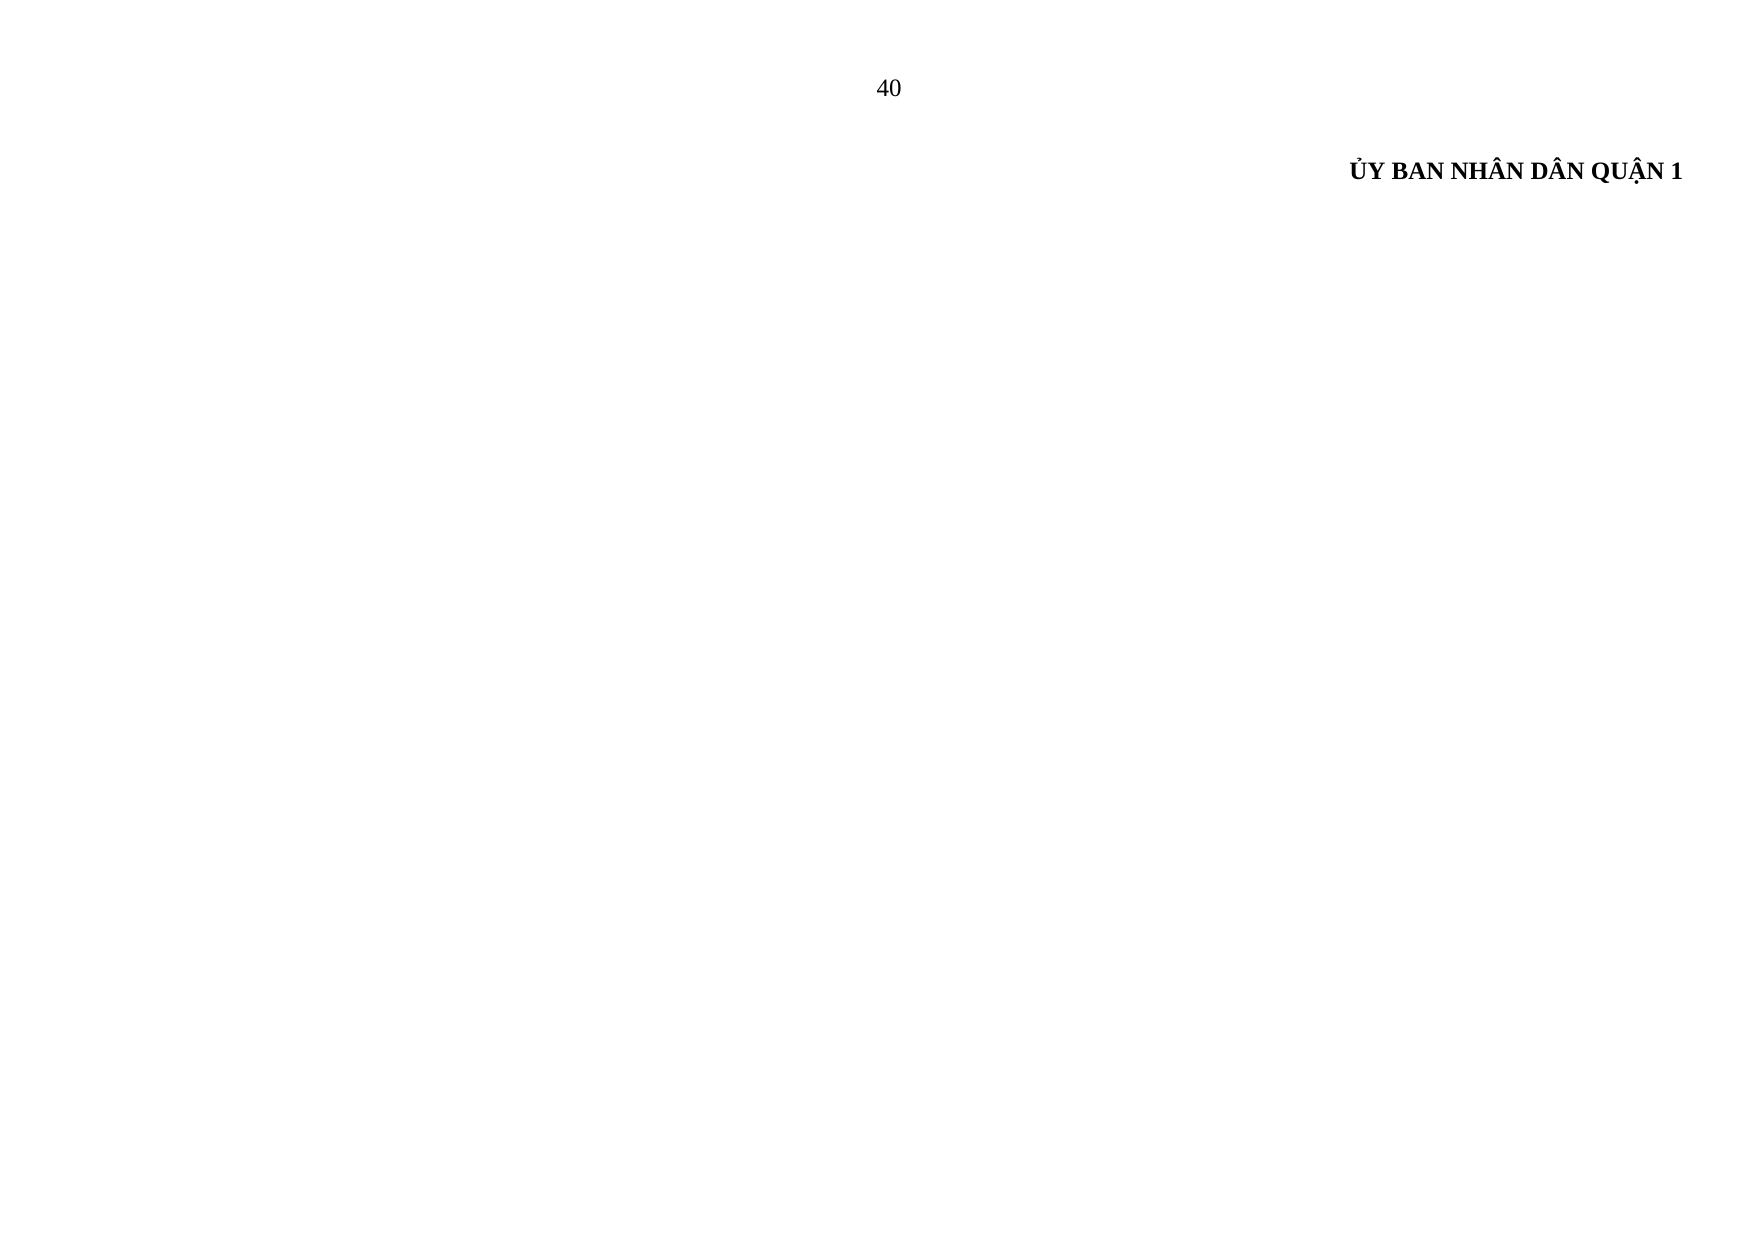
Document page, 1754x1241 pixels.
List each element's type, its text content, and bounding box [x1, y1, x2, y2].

text ỦY BAN NHÂN DÂN QUẬN 1 [94, 156, 1683, 185]
